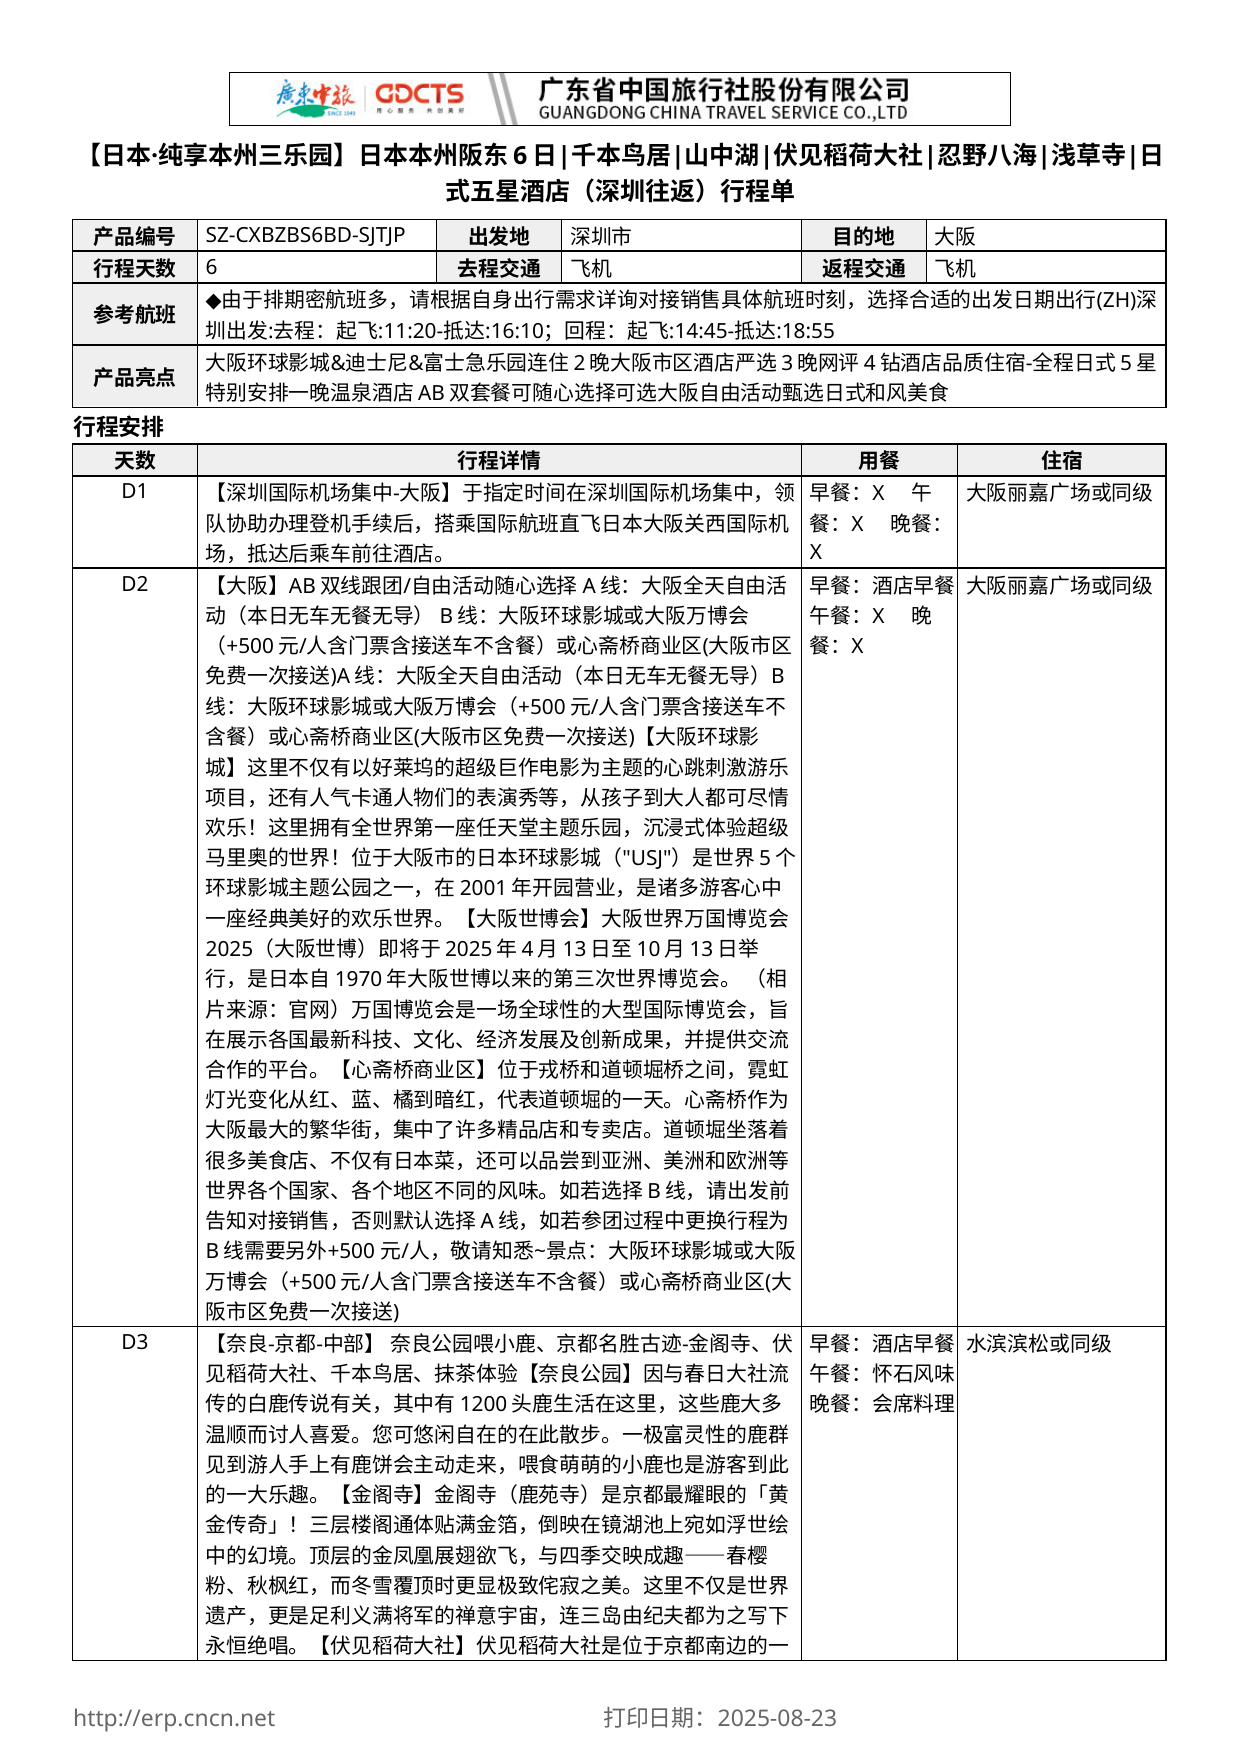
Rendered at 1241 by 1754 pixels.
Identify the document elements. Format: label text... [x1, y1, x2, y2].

text 行程安排 [73, 409, 1167, 442]
table_header SZ-CXBZBS6BD-SJTJP [198, 220, 436, 250]
table_cell 【大阪】AB双线跟团/自由活动随心选择 A线：大阪全天自由活动（本日无车无餐无导） B线：大阪环球影城或大阪万博会（+500元/人含门票含接送车不含餐）或心斋桥商业区(大阪市区免费一次接送) [198, 569, 801, 1326]
table_header 出发地 [437, 220, 561, 250]
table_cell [198, 1327, 801, 1660]
table_cell 早餐：X 午餐：X 晚餐：X [802, 477, 957, 567]
table_cell 飞机 [562, 252, 801, 282]
picture [230, 73, 1010, 125]
table_header 大阪 [927, 220, 1165, 250]
table_header 行程详情 [198, 445, 801, 475]
table_cell 早餐：酒店早餐 午餐：X 晚餐：X [802, 569, 957, 1326]
table_cell D3 [73, 1327, 197, 1660]
table_cell D2 [73, 569, 197, 1326]
table_header 用餐 [802, 445, 957, 475]
text 【日本·纯享本州三乐园】日本本州阪东6日|千本鸟居|山中湖|伏见稻荷大社|忍野八海|浅草寺|日式五星酒店（深圳往返）行程单 [73, 136, 1167, 208]
table_cell 大阪环球影城&迪士尼&富士急乐园 [198, 346, 1165, 406]
table_header 住宿 [958, 445, 1165, 475]
table_header 深圳市 [562, 220, 801, 250]
table_cell 飞机 [927, 252, 1165, 282]
table_cell 大阪丽嘉广场或同级 [958, 477, 1165, 567]
table_cell 返程交通 [802, 252, 926, 282]
table_header 天数 [73, 445, 197, 475]
table_cell 6 [198, 252, 436, 282]
table_cell ◆由于排期密航班多，请根据自身出行需求详询对接销售具体航班时刻，选择合适的出发日期出行 [198, 284, 1165, 344]
table_header 目的地 [802, 220, 926, 250]
table_cell 水滨滨松或同级 [958, 1327, 1165, 1660]
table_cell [802, 1327, 957, 1660]
table_cell 参考航班 [73, 284, 197, 344]
table_cell D1 [73, 477, 197, 567]
table_cell 行程天数 [73, 252, 197, 282]
table_header 产品编号 [73, 220, 197, 250]
table_cell 去程交通 [437, 252, 561, 282]
table_cell 产品亮点 [73, 346, 197, 406]
table_cell 【深圳国际机场集中-大阪】 [198, 477, 801, 567]
table_cell 大阪丽嘉广场或同级 [958, 569, 1165, 1326]
